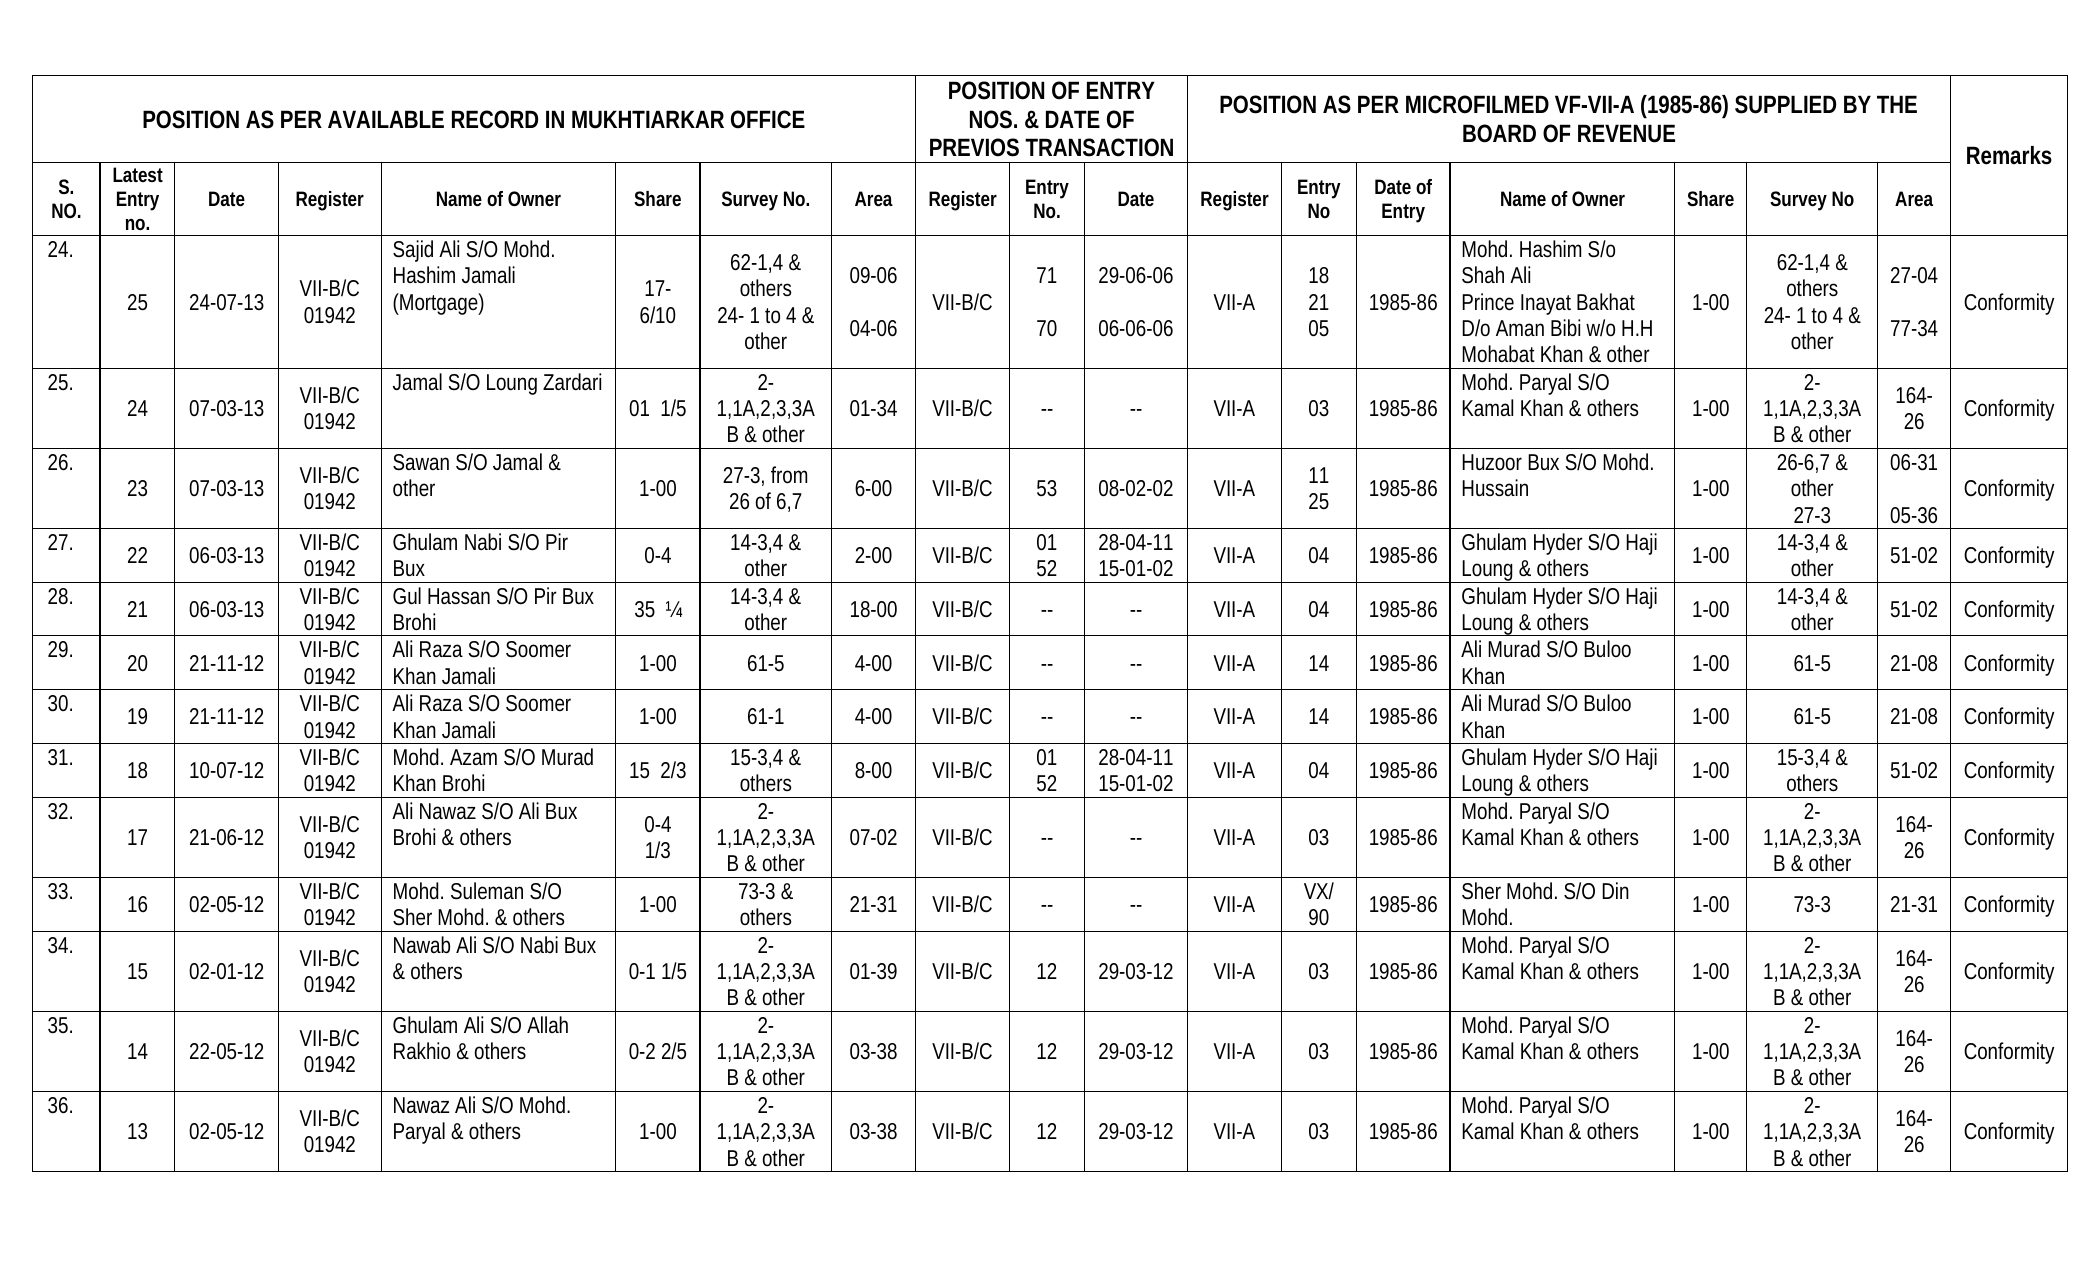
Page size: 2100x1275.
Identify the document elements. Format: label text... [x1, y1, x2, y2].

table_cell 12 [1010, 1092, 1084, 1171]
table_cell 02-05-12 [175, 1092, 278, 1171]
table_cell Date of Entry [1357, 163, 1449, 235]
table_cell [33, 932, 99, 1011]
table_cell VII-B/C 01942 [279, 636, 381, 689]
table_cell 16 [101, 878, 174, 931]
table_cell 0-4 [616, 529, 699, 582]
table_cell 51-02 [1878, 529, 1950, 582]
table_cell 1985-86 [1357, 636, 1449, 689]
table_cell VII-B/C [916, 529, 1009, 582]
table_cell 61-5 [1747, 636, 1877, 689]
table_cell 18 [101, 744, 174, 797]
table_cell Gul Hassan S/O Pir Bux Brohi [382, 583, 615, 635]
table_cell -- [1085, 583, 1187, 635]
table_cell -- [1085, 878, 1187, 931]
table_cell 0-2 2/5 [616, 1012, 699, 1091]
table_cell 1-00 [1675, 236, 1746, 368]
table_cell 1985-86 [1357, 583, 1449, 635]
table_cell 11 25 [1282, 449, 1356, 528]
table_cell 1985-86 [1357, 369, 1449, 448]
table_cell Share [1675, 163, 1746, 235]
table_cell 24 [101, 369, 174, 448]
table_cell 1-00 [1675, 636, 1746, 689]
table_cell 29-06-06 06-06-06 [1085, 236, 1187, 368]
table_cell [33, 878, 99, 931]
table_cell [33, 369, 99, 448]
table_cell VII-B/C [916, 1092, 1009, 1171]
table_cell Ghulam Hyder S/O Haji Loung & others [1451, 529, 1674, 582]
table_cell 03 [1282, 932, 1356, 1011]
table_cell 03-38 [832, 1012, 915, 1091]
table_cell Entry No. [1010, 163, 1084, 235]
table_cell -- [1085, 636, 1187, 689]
table_cell Conformity [1951, 1012, 2067, 1091]
table_cell 01 1/5 [616, 369, 699, 448]
table_cell VII-A [1188, 744, 1281, 797]
table_header POSITION AS PER AVAILABLE RECORD IN MUKHTIARKAR OFFICE [33, 76, 915, 162]
table_cell 25 [101, 236, 174, 368]
table_cell 21-08 [1878, 636, 1950, 689]
table_header Remarks [1951, 76, 2067, 235]
table_cell Latest Entry no. [101, 163, 174, 235]
table_cell 1-00 [616, 878, 699, 931]
table_cell 19 [101, 690, 174, 743]
table_cell Date [1085, 163, 1187, 235]
table_cell Mohd. Paryal S/O Kamal Khan & others [1451, 369, 1674, 448]
table_cell 2-1,1A,2,3,3AB & other [701, 1012, 831, 1091]
table_cell 09-06 04-06 [832, 236, 915, 368]
table_cell Date [175, 163, 278, 235]
table_cell Ghulam Ali S/O Allah Rakhio & others [382, 1012, 615, 1091]
table_cell Name of Owner [382, 163, 615, 235]
table_cell 06-03-13 [175, 583, 278, 635]
table_cell 14 [101, 1012, 174, 1091]
table_cell 02-01-12 [175, 932, 278, 1011]
table_cell -- [1085, 690, 1187, 743]
table_cell 03 [1282, 1012, 1356, 1091]
table_cell Mohd. Suleman S/O Sher Mohd. & others [382, 878, 615, 931]
table_cell 21-11-12 [175, 690, 278, 743]
table_cell 28-04-11 15-01-02 [1085, 744, 1187, 797]
table_cell 15 2/3 [616, 744, 699, 797]
table_cell 29-03-12 [1085, 932, 1187, 1011]
table_cell VII-B/C [916, 744, 1009, 797]
table_cell Mohd. Paryal S/O Kamal Khan & others [1451, 1092, 1674, 1171]
table_cell 1-00 [616, 449, 699, 528]
table_cell 15 [101, 932, 174, 1011]
table_cell -- [1010, 878, 1084, 931]
table_cell 02-05-12 [175, 878, 278, 931]
table_cell Survey No. [701, 163, 831, 235]
table_cell 14-3,4 & other [701, 529, 831, 582]
table_cell -- [1010, 636, 1084, 689]
table_cell Register [1188, 163, 1281, 235]
table_cell 2-1,1A,2,3,3AB & other [1747, 932, 1877, 1011]
table_cell Area [832, 163, 915, 235]
table_cell Conformity [1951, 529, 2067, 582]
table_cell Huzoor Bux S/O Mohd. Hussain [1451, 449, 1674, 528]
table_cell 164-26 [1878, 369, 1950, 448]
table_cell 07-02 [832, 798, 915, 877]
table_cell 1-00 [1675, 744, 1746, 797]
table_cell 21-11-12 [175, 636, 278, 689]
table_cell Conformity [1951, 744, 2067, 797]
table_cell Ghulam Hyder S/O Haji Loung & others [1451, 744, 1674, 797]
table_cell [33, 529, 99, 582]
table_cell 2-1,1A,2,3,3AB & other [1747, 369, 1877, 448]
table_cell 2-1,1A,2,3,3AB & other [1747, 798, 1877, 877]
table_cell 1-00 [1675, 529, 1746, 582]
table_cell 1985-86 [1357, 236, 1449, 368]
table_cell Ali Murad S/O Buloo Khan [1451, 690, 1674, 743]
table_cell 8-00 [832, 744, 915, 797]
table_cell 1-00 [1675, 1012, 1746, 1091]
table_cell 01 52 [1010, 529, 1084, 582]
table_cell 07-03-13 [175, 449, 278, 528]
table_cell 164-26 [1878, 1092, 1950, 1171]
table_cell 1-00 [1675, 690, 1746, 743]
table_cell VII-B/C [916, 690, 1009, 743]
table_cell 13 [101, 1092, 174, 1171]
table_cell S. NO. [33, 163, 99, 235]
table_cell 17 [101, 798, 174, 877]
table_cell 2-1,1A,2,3,3AB & other [701, 798, 831, 877]
table_cell 12 [1010, 1012, 1084, 1091]
table_cell 07-03-13 [175, 369, 278, 448]
table_cell 2-1,1A,2,3,3AB & other [701, 1092, 831, 1171]
table_cell 1985-86 [1357, 690, 1449, 743]
table_cell 14-3,4 & other [1747, 529, 1877, 582]
table_cell 1-00 [1675, 798, 1746, 877]
table_cell VII-B/C [916, 932, 1009, 1011]
table_header POSITION AS PER MICROFILMED VF-VII-A (1985-86) SUPPLIED BY THE BOARD OF REVENUE [1188, 76, 1950, 162]
table_cell 35 ¼ [616, 583, 699, 635]
table_cell Mohd. Azam S/O Murad Khan Brohi [382, 744, 615, 797]
table_cell 61-5 [701, 636, 831, 689]
table_cell [33, 690, 99, 743]
table_cell Mohd. Paryal S/O Kamal Khan & others [1451, 932, 1674, 1011]
table_cell 73-3 & others [701, 878, 831, 931]
table_cell Conformity [1951, 878, 2067, 931]
table_cell Ali Raza S/O Soomer Khan Jamali [382, 636, 615, 689]
table_cell 62-1,4 & others 24- 1 to 4 & other [1747, 236, 1877, 368]
table_cell 14 [1282, 636, 1356, 689]
table_cell 1985-86 [1357, 798, 1449, 877]
table_cell -- [1010, 583, 1084, 635]
table_cell 06-31 05-36 [1878, 449, 1950, 528]
table_cell VII-B/C 01942 [279, 583, 381, 635]
table_cell VII-B/C [916, 449, 1009, 528]
table_cell 1985-86 [1357, 529, 1449, 582]
table_cell 4-00 [832, 636, 915, 689]
table_cell 61-1 [701, 690, 831, 743]
table_cell 73-3 [1747, 878, 1877, 931]
table_cell 06-03-13 [175, 529, 278, 582]
table_cell VII-B/C [916, 1012, 1009, 1091]
table_cell 21 [101, 583, 174, 635]
table_cell 164-26 [1878, 1012, 1950, 1091]
table_cell VII-B/C 01942 [279, 1092, 381, 1171]
table_cell 1985-86 [1357, 449, 1449, 528]
table_cell 22-05-12 [175, 1012, 278, 1091]
table_cell VII-A [1188, 636, 1281, 689]
table_cell VII-B/C 01942 [279, 878, 381, 931]
table_cell 61-5 [1747, 690, 1877, 743]
table_cell VII-A [1188, 878, 1281, 931]
table_cell 14-3,4 & other [701, 583, 831, 635]
table_cell 04 [1282, 744, 1356, 797]
table_cell [33, 449, 99, 528]
table_cell 20 [101, 636, 174, 689]
table_cell 04 [1282, 583, 1356, 635]
table_cell 12 [1010, 932, 1084, 1011]
table_cell 21-31 [832, 878, 915, 931]
table_cell VII-B/C 01942 [279, 1012, 381, 1091]
table_cell 03 [1282, 369, 1356, 448]
table_cell VII-A [1188, 529, 1281, 582]
table_cell 1-00 [1675, 369, 1746, 448]
table_cell Mohd. Paryal S/O Kamal Khan & others [1451, 1012, 1674, 1091]
table_cell Sher Mohd. S/O Din Mohd. [1451, 878, 1674, 931]
table_cell 2-00 [832, 529, 915, 582]
table_cell VII-B/C 01942 [279, 369, 381, 448]
table_cell Sawan S/O Jamal & other [382, 449, 615, 528]
table_cell -- [1085, 798, 1187, 877]
table_cell VII-A [1188, 369, 1281, 448]
table_cell VII-A [1188, 1012, 1281, 1091]
table_cell VII-B/C 01942 [279, 236, 381, 368]
table_cell 51-02 [1878, 583, 1950, 635]
table_cell 18 21 05 [1282, 236, 1356, 368]
table_cell 18-00 [832, 583, 915, 635]
table_cell Jamal S/O Loung Zardari [382, 369, 615, 448]
table_cell 27-3, from 26 of 6,7 [701, 449, 831, 528]
table_cell 4-00 [832, 690, 915, 743]
table_cell VII-B/C [916, 798, 1009, 877]
table_cell 1-00 [1675, 449, 1746, 528]
table_header POSITION OF ENTRY NOS. & DATE OF PREVIOS TRANSACTION [916, 76, 1187, 162]
table_cell [33, 798, 99, 877]
table_cell Conformity [1951, 449, 2067, 528]
table_cell 01-34 [832, 369, 915, 448]
table_cell Conformity [1951, 636, 2067, 689]
table_cell VII-B/C 01942 [279, 744, 381, 797]
table_cell Ali Raza S/O Soomer Khan Jamali [382, 690, 615, 743]
table_cell Share [616, 163, 699, 235]
table_cell [33, 636, 99, 689]
table_cell VII-B/C [916, 636, 1009, 689]
table_cell 1-00 [616, 690, 699, 743]
table_cell 1-00 [1675, 1092, 1746, 1171]
table_cell 6-00 [832, 449, 915, 528]
table_cell 53 [1010, 449, 1084, 528]
table_cell 14-3,4 & other [1747, 583, 1877, 635]
table_cell [33, 1012, 99, 1091]
table_cell 27-04 77-34 [1878, 236, 1950, 368]
table_cell Ghulam Hyder S/O Haji Loung & others [1451, 583, 1674, 635]
table_cell 04 [1282, 529, 1356, 582]
table_cell Name of Owner [1451, 163, 1674, 235]
table_cell 0-1 1/5 [616, 932, 699, 1011]
table_cell 01-39 [832, 932, 915, 1011]
table_cell VII-A [1188, 690, 1281, 743]
table_cell 21-06-12 [175, 798, 278, 877]
table_cell 23 [101, 449, 174, 528]
table_cell VII-B/C 01942 [279, 449, 381, 528]
table_cell 14 [1282, 690, 1356, 743]
table_cell 1985-86 [1357, 1012, 1449, 1091]
table_cell Conformity [1951, 1092, 2067, 1171]
table_cell 29-03-12 [1085, 1092, 1187, 1171]
table_cell -- [1010, 369, 1084, 448]
table_cell VII-B/C 01942 [279, 529, 381, 582]
table_cell Register [916, 163, 1009, 235]
table_cell 15-3,4 & others [701, 744, 831, 797]
table_cell 08-02-02 [1085, 449, 1187, 528]
table_cell Mohd. Paryal S/O Kamal Khan & others [1451, 798, 1674, 877]
table_cell VII-B/C 01942 [279, 798, 381, 877]
table_cell Conformity [1951, 690, 2067, 743]
table_cell 2-1,1A,2,3,3AB & other [701, 369, 831, 448]
table_cell 2-1,1A,2,3,3AB & other [701, 932, 831, 1011]
table_cell Conformity [1951, 583, 2067, 635]
table_cell Conformity [1951, 932, 2067, 1011]
table_cell 17-6/10 [616, 236, 699, 368]
table_cell 1-00 [616, 636, 699, 689]
table_cell 1985-86 [1357, 932, 1449, 1011]
table_cell VII-A [1188, 583, 1281, 635]
table_cell VX/ 90 [1282, 878, 1356, 931]
table_cell -- [1010, 798, 1084, 877]
table_cell VII-B/C [916, 369, 1009, 448]
table_cell 1985-86 [1357, 1092, 1449, 1171]
table_cell 01 52 [1010, 744, 1084, 797]
table_cell Conformity [1951, 798, 2067, 877]
table_cell 1-00 [616, 1092, 699, 1171]
table_cell Conformity [1951, 369, 2067, 448]
table_cell Register [279, 163, 381, 235]
table_cell Area [1878, 163, 1950, 235]
table_cell VII-A [1188, 932, 1281, 1011]
table_cell [33, 236, 99, 368]
table_cell 1-00 [1675, 583, 1746, 635]
table_cell 1-00 [1675, 878, 1746, 931]
table_cell 2-1,1A,2,3,3AB & other [1747, 1012, 1877, 1091]
table_cell 164-26 [1878, 932, 1950, 1011]
table_cell VII-A [1188, 798, 1281, 877]
table_cell 03 [1282, 798, 1356, 877]
table_cell VII-B/C [916, 583, 1009, 635]
table_cell 1985-86 [1357, 878, 1449, 931]
table_cell 03-38 [832, 1092, 915, 1171]
table_cell 0-4 1/3 [616, 798, 699, 877]
table_cell Nawaz Ali S/O Mohd. Paryal & others [382, 1092, 615, 1171]
table_cell VII-A [1188, 449, 1281, 528]
table_cell 29-03-12 [1085, 1012, 1187, 1091]
table_cell 2-1,1A,2,3,3AB & other [1747, 1092, 1877, 1171]
table_cell -- [1085, 369, 1187, 448]
table_cell 51-02 [1878, 744, 1950, 797]
table_cell Sajid Ali S/O Mohd. Hashim Jamali (Mortgage) [382, 236, 615, 368]
table_cell VII-B/C [916, 878, 1009, 931]
table_cell 28-04-11 15-01-02 [1085, 529, 1187, 582]
table_cell 24-07-13 [175, 236, 278, 368]
table_cell 21-08 [1878, 690, 1950, 743]
table_cell -- [1010, 690, 1084, 743]
table_cell 22 [101, 529, 174, 582]
table_cell Mohd. Hashim S/o Shah Ali Prince Inayat Bakhat D/o Aman Bibi w/o H.H Mohabat Khan & other [1451, 236, 1674, 368]
table_cell 1-00 [1675, 932, 1746, 1011]
table_cell 62-1,4 & others 24- 1 to 4 & other [701, 236, 831, 368]
table_cell [33, 1092, 99, 1171]
table_cell Conformity [1951, 236, 2067, 368]
table_cell Entry No [1282, 163, 1356, 235]
table_cell VII-A [1188, 236, 1281, 368]
table_cell 10-07-12 [175, 744, 278, 797]
table_cell 1985-86 [1357, 744, 1449, 797]
table_cell VII-B/C 01942 [279, 690, 381, 743]
table_cell [33, 583, 99, 635]
table_cell VII-B/C [916, 236, 1009, 368]
table_cell Survey No [1747, 163, 1877, 235]
table_cell [33, 744, 99, 797]
table_cell 15-3,4 & others [1747, 744, 1877, 797]
table_cell Nawab Ali S/O Nabi Bux & others [382, 932, 615, 1011]
table_cell 164-26 [1878, 798, 1950, 877]
table_cell Ali Murad S/O Buloo Khan [1451, 636, 1674, 689]
table_cell 26-6,7 & other 27-3 [1747, 449, 1877, 528]
table_cell 71 70 [1010, 236, 1084, 368]
table_cell Ali Nawaz S/O Ali Bux Brohi & others [382, 798, 615, 877]
table_cell 21-31 [1878, 878, 1950, 931]
table_cell VII-B/C 01942 [279, 932, 381, 1011]
table_cell 03 [1282, 1092, 1356, 1171]
table_cell Ghulam Nabi S/O Pir Bux [382, 529, 615, 582]
table_cell VII-A [1188, 1092, 1281, 1171]
